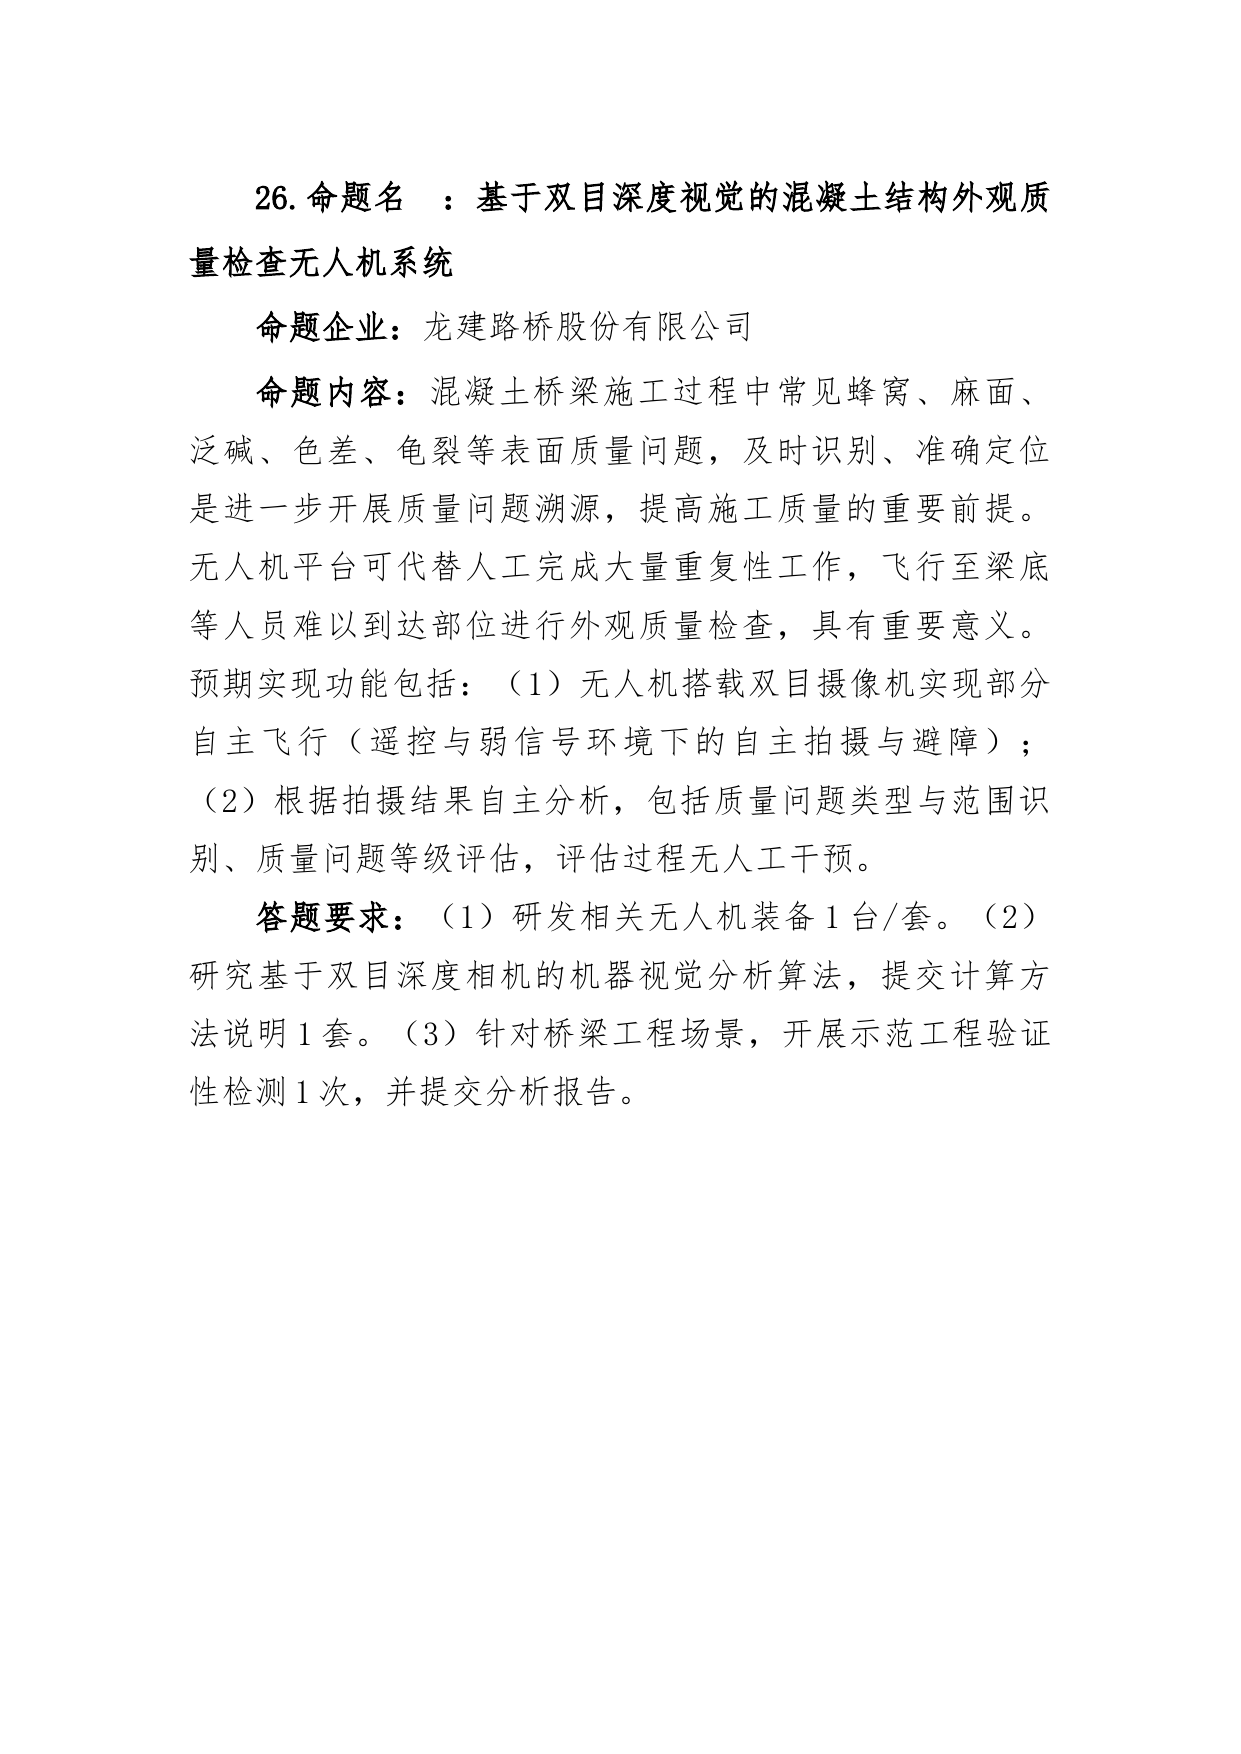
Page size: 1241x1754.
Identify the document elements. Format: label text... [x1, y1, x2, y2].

text 命题企业：龙建路桥股份有限公司 [187, 292, 1053, 357]
text 命题内容：混凝土桥梁施工过程中常见蜂窝、麻面、泛碱、色差、龟裂等表面质量问题，及时识别、准确定位是进一步开展质量问题溯源，提高施工质量的重要前提。无人机平台可代替人工完成大量重复性工作，飞行至梁底等人员难以到达部位进行外观质量检查，具有重要意义。预期实现功能包括：（1）无人机搭载双目摄像机实现部分自主飞行（遥控与弱信号环境下的自主拍摄与避障）；（2）根据拍摄结果自主分析，包括质量问题类型与范围识别、质量问题等级评估，评估过程无人工干预。 [187, 357, 1053, 882]
text 答题要求：（1）研发相关无人机装备1台/套。（2）研究基于双目深度相机的机器视觉分析算法，提交计算方法说明1套。（3）针对桥梁工程场景，开展示范工程验证性检测1次，并提交分析报告。 [187, 882, 1053, 1115]
text 26.命题名称：基于双目深度视觉的混凝土结构外观质量检查无人机系统 [187, 162, 1053, 292]
